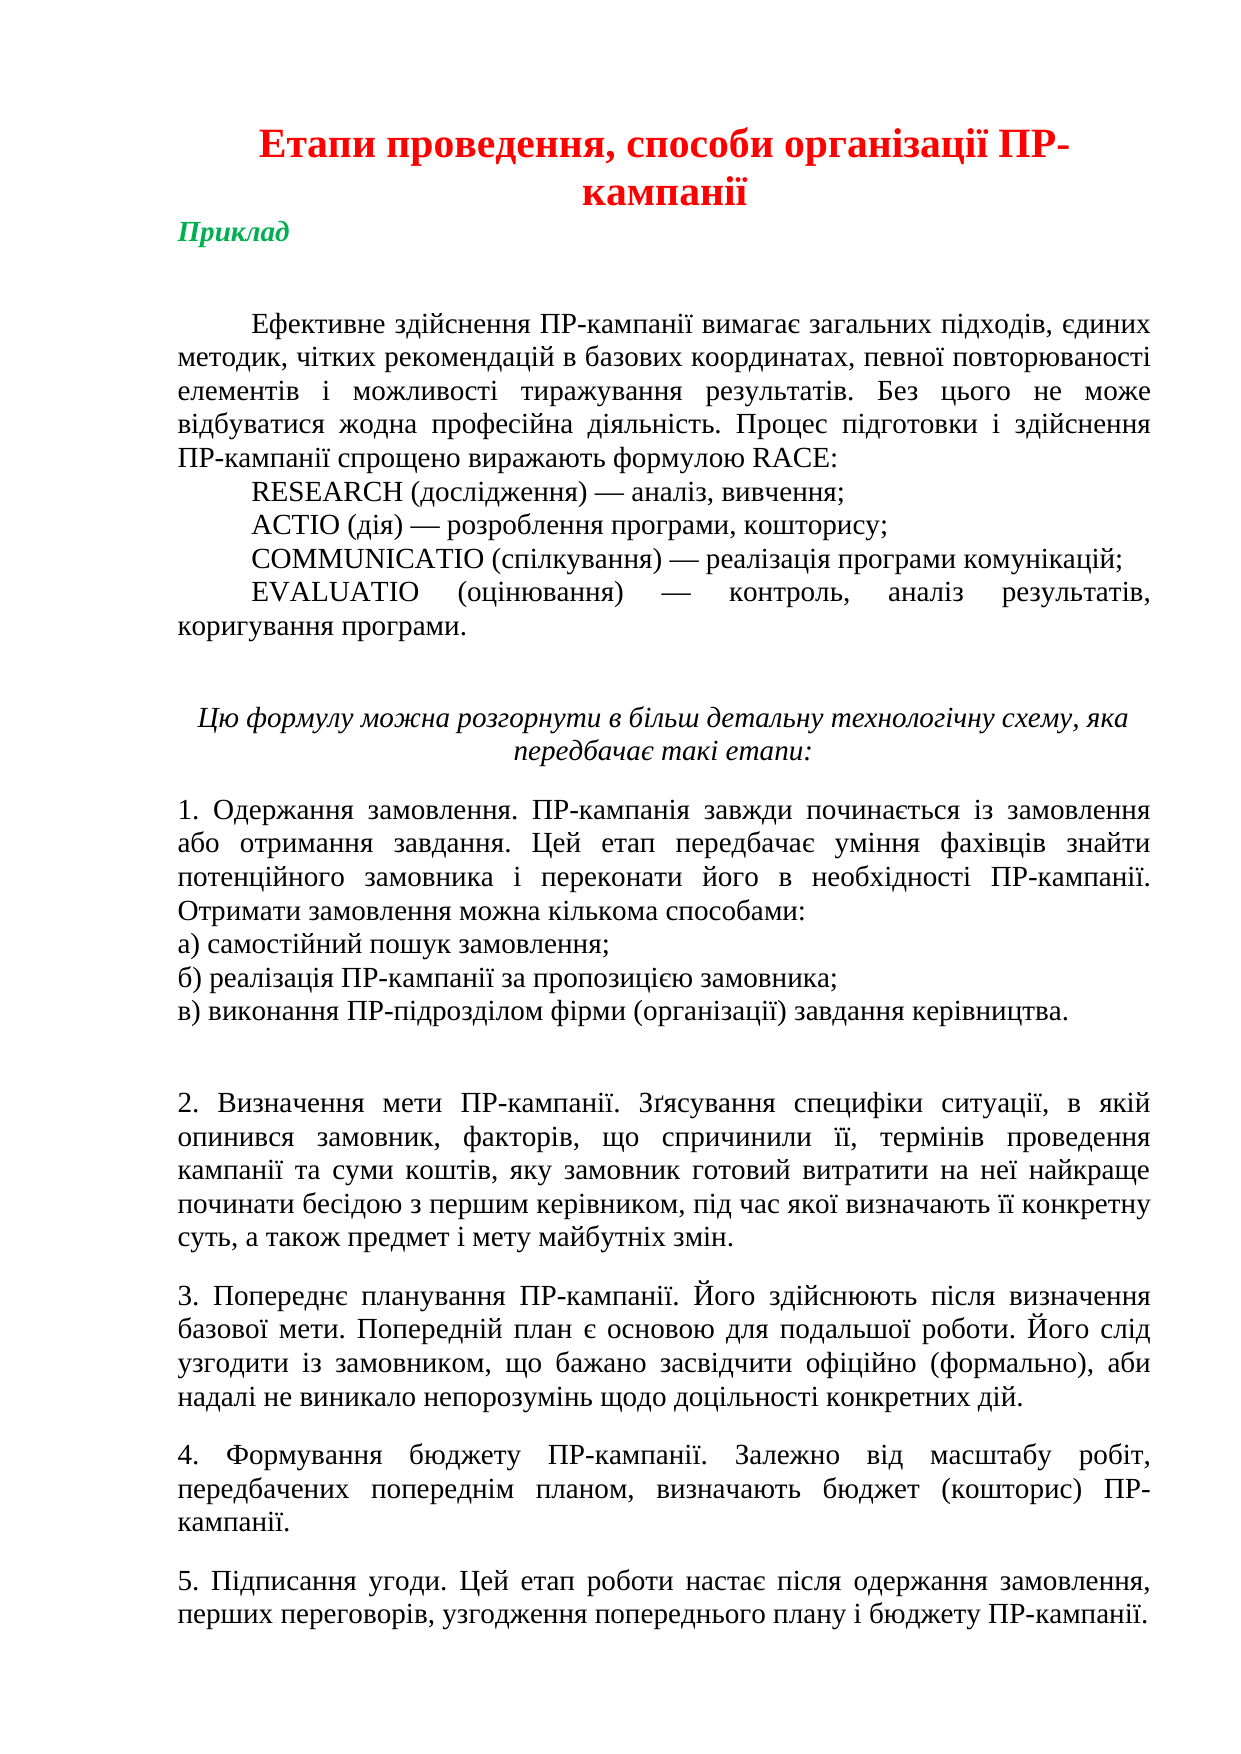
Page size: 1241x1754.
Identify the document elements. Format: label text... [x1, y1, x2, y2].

text Цю формулу можна розгорнути в більш детальну технологічну схему, яка передбачає такі етапи: [177, 700, 1152, 767]
text Етапи проведення, способи організації ПР-кампанії [177, 118, 1152, 214]
text 3. Попереднє планування ПР-кампанії. Його здійснюють після визначення базової мети. Попередній план є основою для подальшої роботи. Його слід узгодити із замовником, що бажано засвідчити офіційно (формально), аби надалі не виникало непорозумінь щодо доцільності конкретних дій. [177, 1278, 1152, 1412]
text Приклад [177, 214, 1152, 247]
text 1. Одержання замовлення. ПР-кампанія завжди починається із замовлення або отримання завдання. Цей етап передбачає уміння фахівців знайти потенційного замовника і переконати його в необхідності ПР-кампанії. Отримати замовлення можна кількома способами: [177, 792, 1152, 926]
text 2. Визначення мети ПР-кампанії. Зґясування специфіки ситуації, в якій опинився замовник, факторів, що спричинили її, термінів проведення кампанії та суми коштів, яку замовник готовий витратити на неї найкраще починати бесідою з першим керівником, під час якої визначають її конкретну суть, а також предмет і мету майбутніх змін. [177, 1085, 1152, 1253]
text в) виконання ПР-підрозділом фірми (організації) завдання керівництва. [177, 993, 1152, 1027]
text а) самостійний пошук замовлення; [177, 926, 1152, 960]
text EVALUATIO (оцінювання) — контроль, аналіз результатів, коригування програми. [177, 574, 1152, 641]
text COMMUNICATIO (спілкування) — реалізація програми комунікацій; [177, 541, 1152, 574]
text RESEARCH (дослідження) — аналіз, вивчення; [177, 474, 1152, 507]
text ACTIO (дія) — розроблення програми, кошторису; [177, 507, 1152, 541]
text 4. Формування бюджету ПР-кампанії. Залежно від масштабу робіт, передбачених попереднім планом, визначають бюджет (кошторис) ПР-кампанії. [177, 1437, 1152, 1538]
text б) реалізація ПР-кампанії за пропозицією замовника; [177, 960, 1152, 993]
text 5. Підписання угоди. Цей етап роботи настає після одержання замовлення, перших переговорів, узгодження попереднього плану і бюджету ПР-кампанії. [177, 1563, 1152, 1630]
text Ефективне здійснення ПР-кампанії вимагає загальних підходів, єдиних методик, чітких рекомендацій в базових координатах, певної повторюваності елементів і можливості тиражування результатів. Без цього не може відбуватися жодна професійна діяльність. Процес підготовки і здійснення ПР-кампанії спрощено виражають формулою RACE: [177, 306, 1152, 474]
